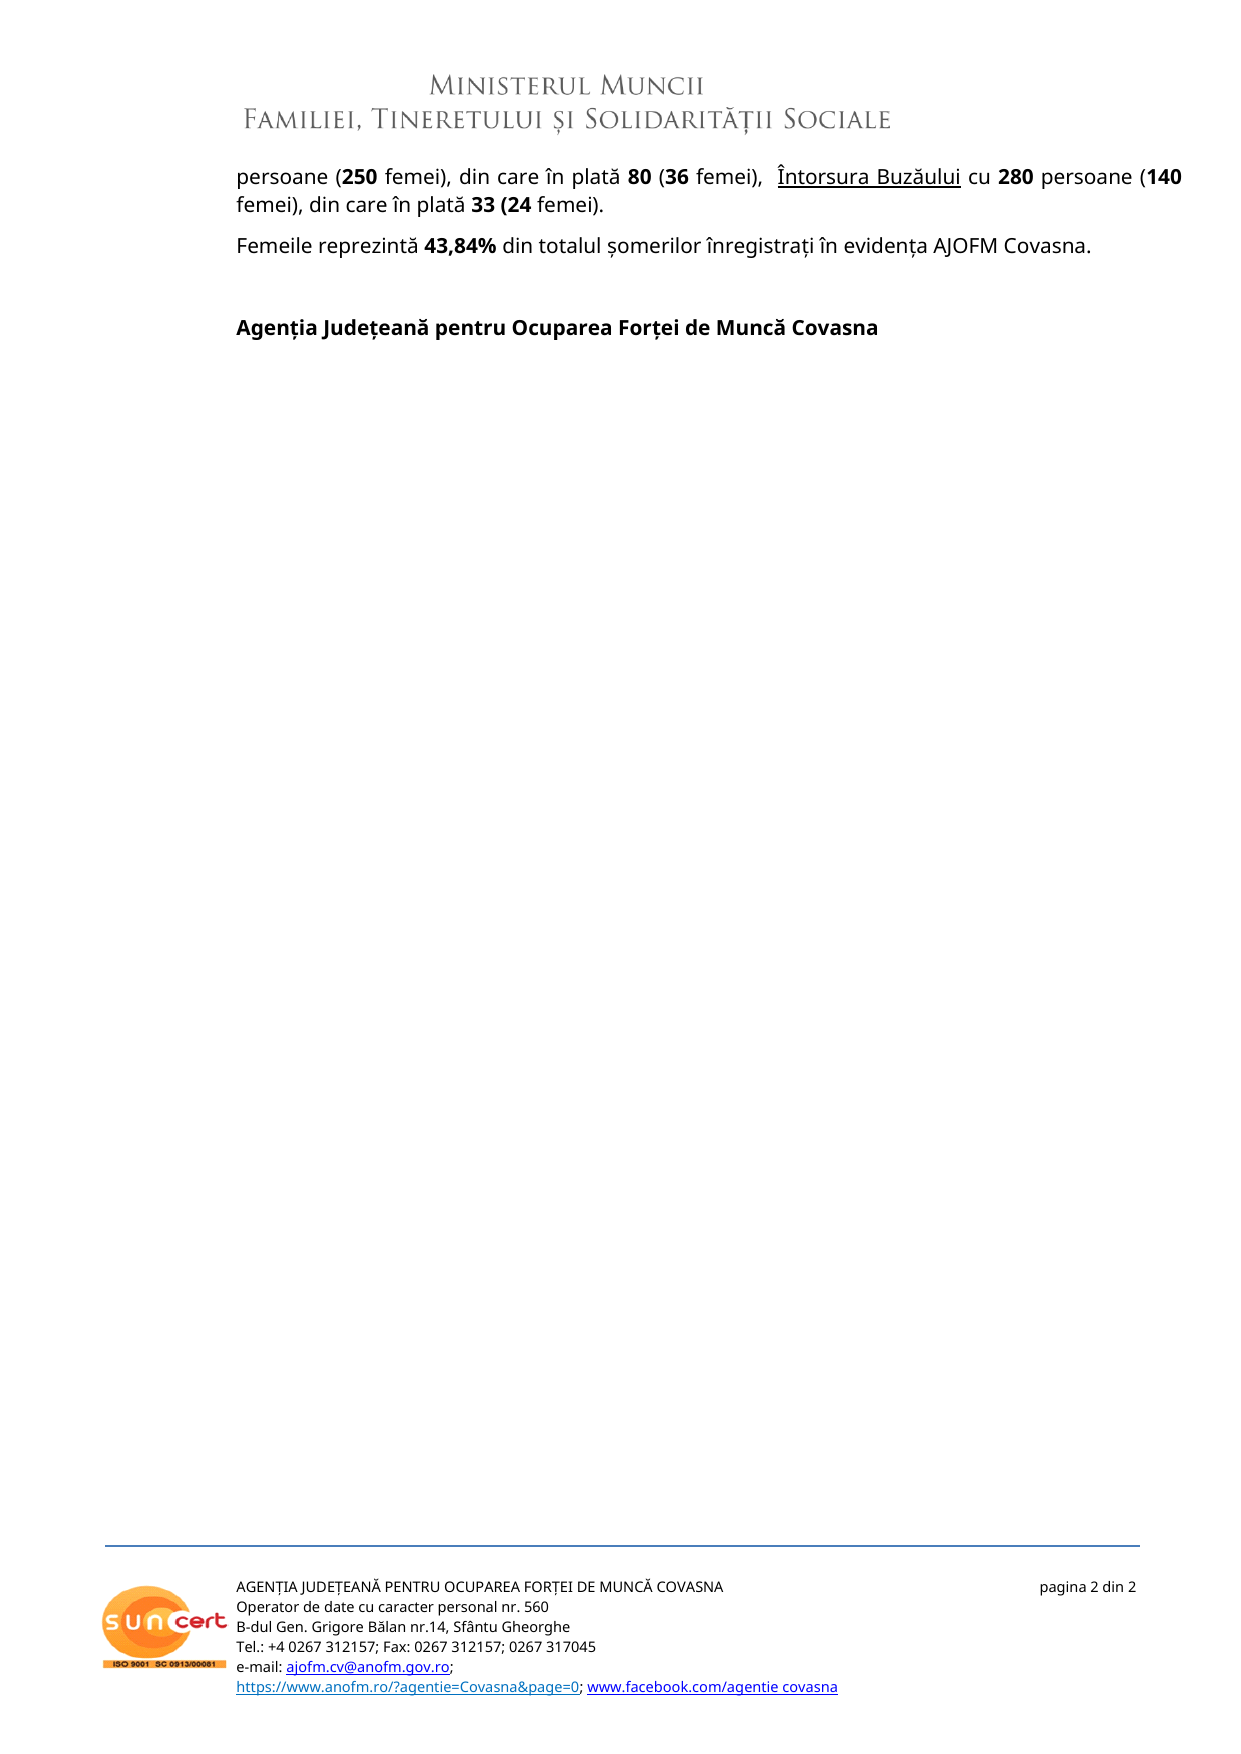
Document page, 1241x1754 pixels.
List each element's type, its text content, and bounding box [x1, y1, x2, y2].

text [236, 107, 1182, 219]
picture [236, 59, 901, 142]
text Agenția Județeană pentru Ocuparea Forței de Muncă Covasna [236, 313, 1182, 342]
text Femeile reprezintă 43,84% din totalul şomerilor înregistraţi în evidenţa AJOFM Covasna. [236, 231, 1182, 260]
